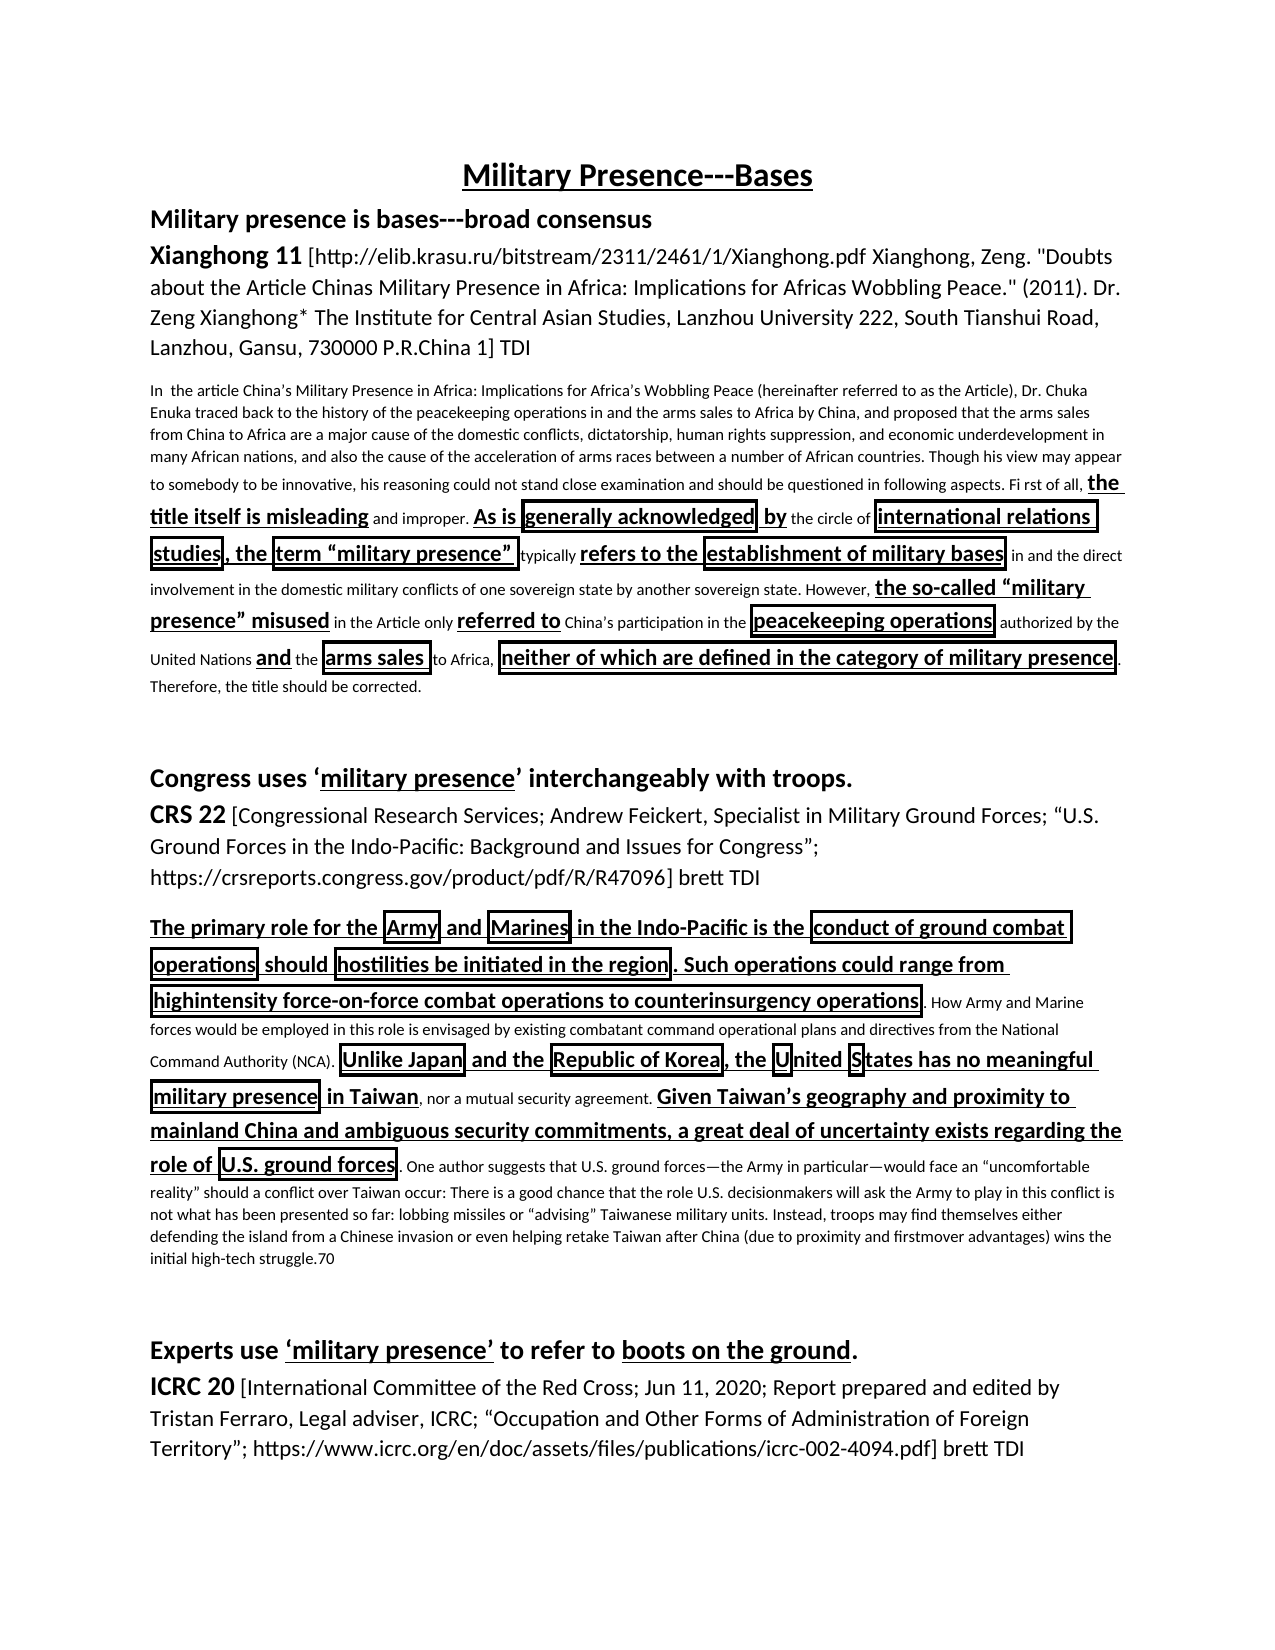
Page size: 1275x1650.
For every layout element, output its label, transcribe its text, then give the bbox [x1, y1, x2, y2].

text The primary role for the Army and Marines in the Indo-Pacific is the conduct of ground combat operations should hostilities be initiated in the region. Such operations could range from highintensity force-on-force combat operations to counterinsurgency operations. How Army and Marine forces would be employed in this role is envisaged by existing combatant command operational plans and directives from the National Command Authority (NCA). Unlike Japan and the Republic of Korea, the United States has no meaningful military presence in Taiwan, nor a mutual security agreement. Given Taiwan’s geography and proximity to mainland China and ambiguous security commitments, a great deal of uncertainty exists regarding the role of U.S. ground forces. One author suggests that U.S. ground forces—the Army in particular—would face an “uncomfortable reality” should a conflict over Taiwan occur: There is a good chance that the role U.S. decisionmakers will ask the Army to play in this conflict is not what has been presented so far: lobbing missiles or “advising” Taiwanese military units. Instead, troops may find themselves either defending the island from a Chinese invasion or even helping retake Taiwan after China (due to proximity and firstmover advantages) wins the initial high-tech struggle.70 [150, 909, 1125, 1268]
text In the article China’s Military Presence in Africa: Implications for Africa’s Wobbling Peace (hereinafter referred to as the Article), Dr. Chuka Enuka traced back to the history of the peacekeeping operations in and the arms sales to Africa by China, and proposed that the arms sales from China to Africa are a major cause of the domestic conflicts, dictatorship, human rights suppression, and economic underdevelopment in many African nations, and also the cause of the acceleration of arms races between a number of African countries. Though his view may appear to somebody to be innovative, his reasoning could not stand close examination and should be questioned in following aspects. Fi rst of all, the title itself is misleading and improper. As is generally acknowledged by the circle of international relations studies, the term “military presence” typically refers to the establishment of military bases in and the direct involvement in the domestic military conflicts of one sovereign state by another sovereign state. However, the so-called “military presence” misused in the Article only referred to China’s participation in the peacekeeping operations authorized by the United Nations and the arms sales to Africa, neither of which are defined in the category of military presence. Therefore, the title should be corrected. [150, 380, 1125, 697]
text CRS 22 [Congressional Research Services; Andrew Feickert, Specialist in Military Ground Forces; “U.S. Ground Forces in the Indo-Pacific: Background and Issues for Congress”; https://crsreports.congress.gov/product/pdf/R/R47096] brett TDI [150, 797, 1125, 891]
subtitle Military presence is bases---broad consensus [150, 202, 1125, 235]
subtitle Military Presence---Bases [150, 154, 1125, 195]
subtitle Experts use ‘military presence’ to refer to boots on the ground. [150, 1333, 1125, 1366]
text Xianghong 11 [http://elib.krasu.ru/bitstream/2311/2461/1/Xianghong.pdf Xianghong, Zeng. "Doubts about the Article Chinas Military Presence in Africa: Implications for Africas Wobbling Peace." (2011). Dr. Zeng Xianghong* The Institute for Central Asian Studies, Lanzhou University 222, South Tianshui Road, Lanzhou, Gansu, 730000 P.R.China 1] TDI [150, 238, 1125, 362]
text ICRC 20 [International Committee of the Red Cross; Jun 11, 2020; Report prepared and edited by Tristan Ferraro, Legal adviser, ICRC; “Occupation and Other Forms of Administration of Foreign Territory”; https://www.icrc.org/en/doc/assets/files/publications/icrc-002-4094.pdf] brett TDI [150, 1369, 1125, 1462]
subtitle Congress uses ‘military presence’ interchangeably with troops. [150, 762, 1125, 795]
